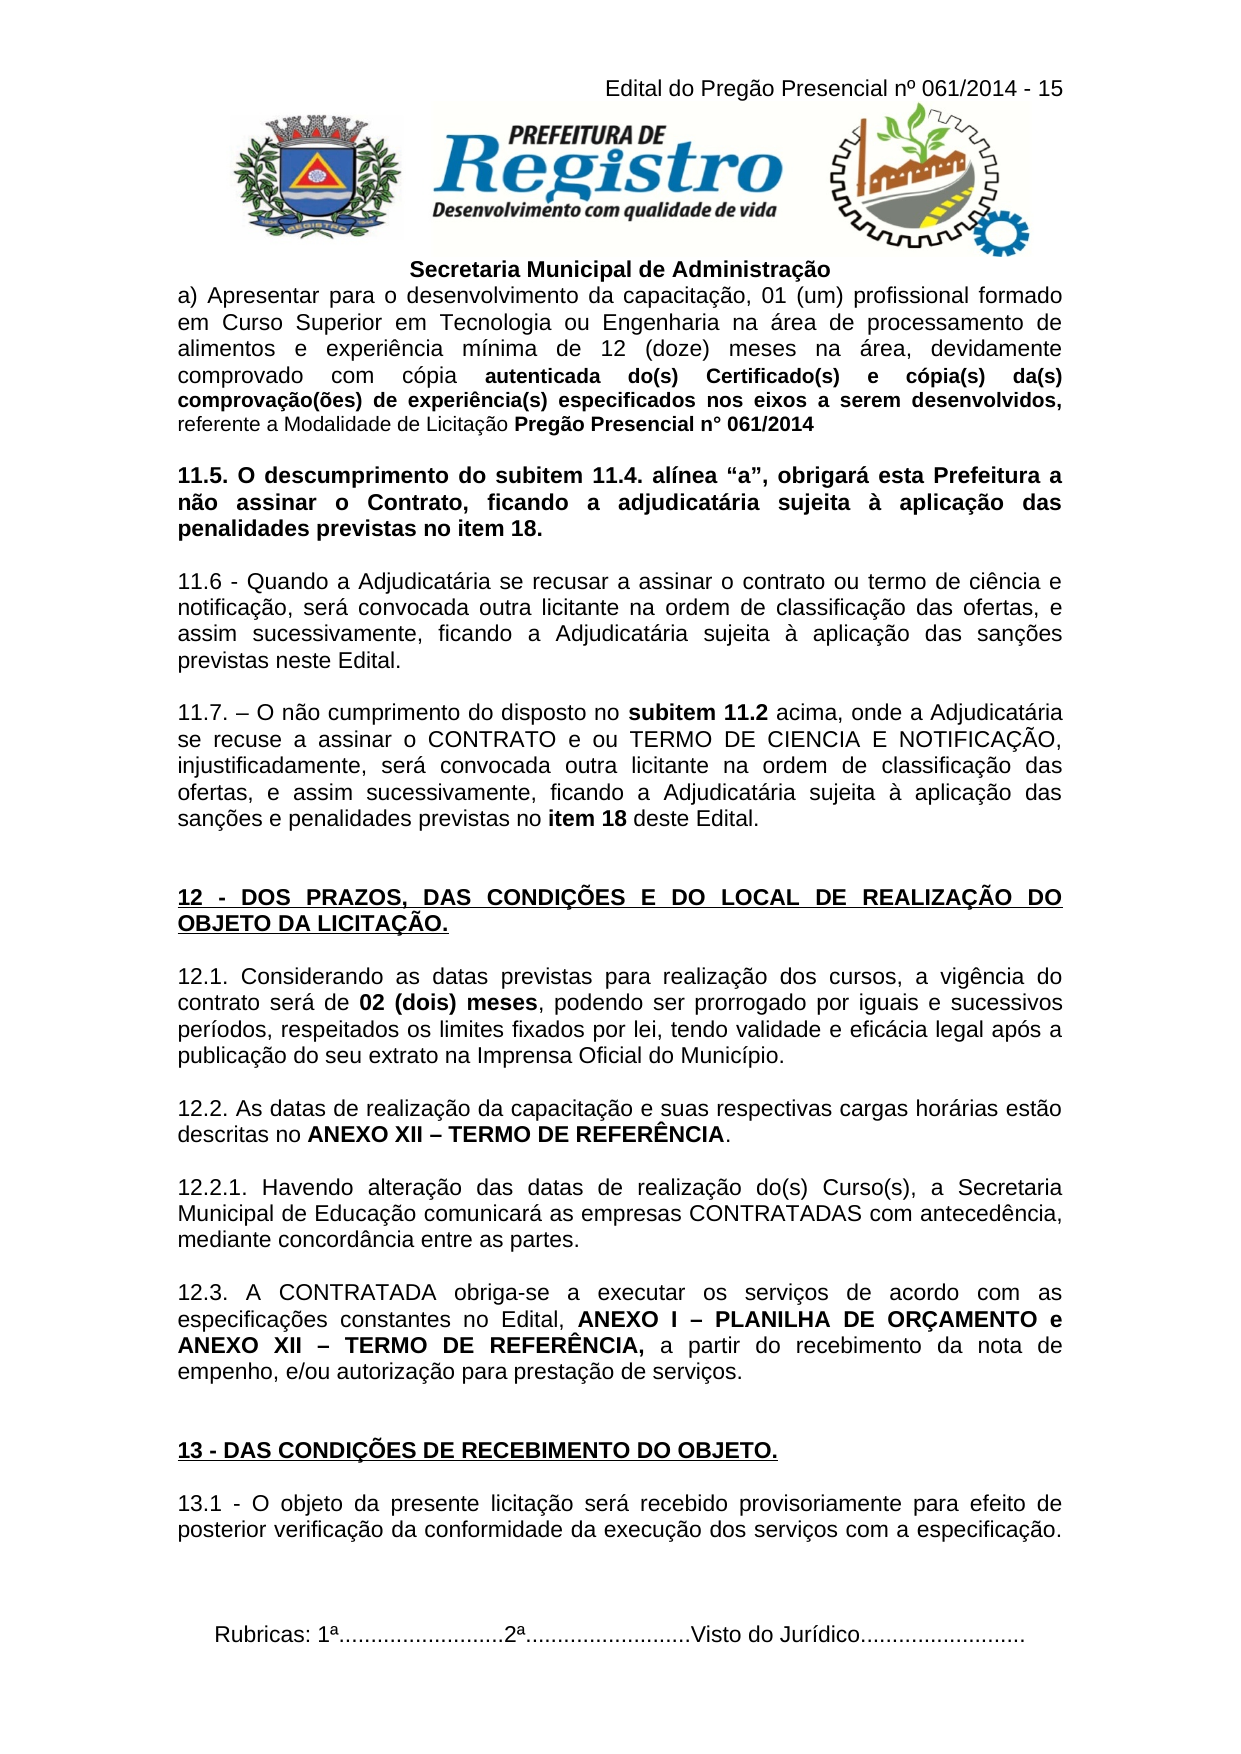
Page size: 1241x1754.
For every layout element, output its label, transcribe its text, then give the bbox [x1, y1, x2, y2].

text a) Apresentar para o desenvolvimento da capacitação, 01 (um) profissional formado em Curso Superior em Tecnologia ou Engenharia na área de processamento de alimentos e experiência mínima de 12 (doze) meses na área, devidamente comprovado com cópia autenticada do(s) Certificado(s) e cópia(s) da(s) comprovação(ões) de experiência(s) especificados nos eixos a serem desenvolvidos, referente a Modalidade de Licitação Pregão Presencial n° 061/2014 [177, 282, 1063, 436]
text 12.1. Considerando as datas previstas para realização dos cursos, a vigência do contrato será de 02 (dois) meses, podendo ser prorrogado por iguais e sucessivos períodos, respeitados os limites fixados por lei, tendo validade e eficácia legal após a publicação do seu extrato na Imprensa Oficial do Município. [177, 963, 1063, 1068]
text 12.2. As datas de realização da capacitação e suas respectivas cargas horárias estão descritas no ANEXO XII – TERMO DE REFERÊNCIA. [177, 1095, 1063, 1147]
text 13 - DAS CONDIÇÕES DE RECEBIMENTO DO OBJETO. [177, 1437, 1063, 1464]
text 12 - DOS PRAZOS, DAS CONDIÇÕES E DO LOCAL DE REALIZAÇÃO DO OBJETO DA LICITAÇÃO. [177, 884, 1063, 907]
text 12.3. A CONTRATADA obriga-se a executar os serviços de acordo com as especificações constantes no Edital, ANEXO I – PLANILHA DE ORÇAMENTO e ANEXO XII – TERMO DE REFERÊNCIA, a partir do recebimento da nota de empenho, e/ou autorização para prestação de serviços. [177, 1279, 1063, 1384]
text 11.6 - Quando a Adjudicatária se recusar a assinar o contrato ou termo de ciência e notificação, será convocada outra licitante na ordem de classificação das ofertas, e assim sucessivamente, ficando a Adjudicatária sujeita à aplicação das sanções previstas neste Edital. [177, 568, 1063, 673]
picture [193, 101, 1047, 257]
text 11.5. O descumprimento do subitem 11.4. alínea “a”, obrigará esta Prefeitura a não assinar o Contrato, ficando a adjudicatária sujeita à aplicação das penalidades previstas no item 18. [177, 462, 1063, 541]
text 11.7. – O não cumprimento do disposto no subitem 11.2 acima, onde a Adjudicatária se recuse a assinar o CONTRATO e ou TERMO DE CIENCIA E NOTIFICAÇÃO, injustificadamente, será convocada outra licitante na ordem de classificação das ofertas, e assim sucessivamente, ficando a Adjudicatária sujeita à aplicação das sanções e penalidades previstas no item 18 deste Edital. [177, 699, 1063, 831]
text 12 - DOS PRAZOS, DAS CONDIÇÕES E DO LOCAL DE REALIZAÇÃO DO OBJETO DA LICITAÇÃO. [177, 908, 1063, 937]
text 12.2.1. Havendo alteração das datas de realização do(s) Curso(s), a Secretaria Municipal de Educação comunicará as empresas CONTRATADAS com antecedência, mediante concordância entre as partes. [177, 1174, 1063, 1253]
